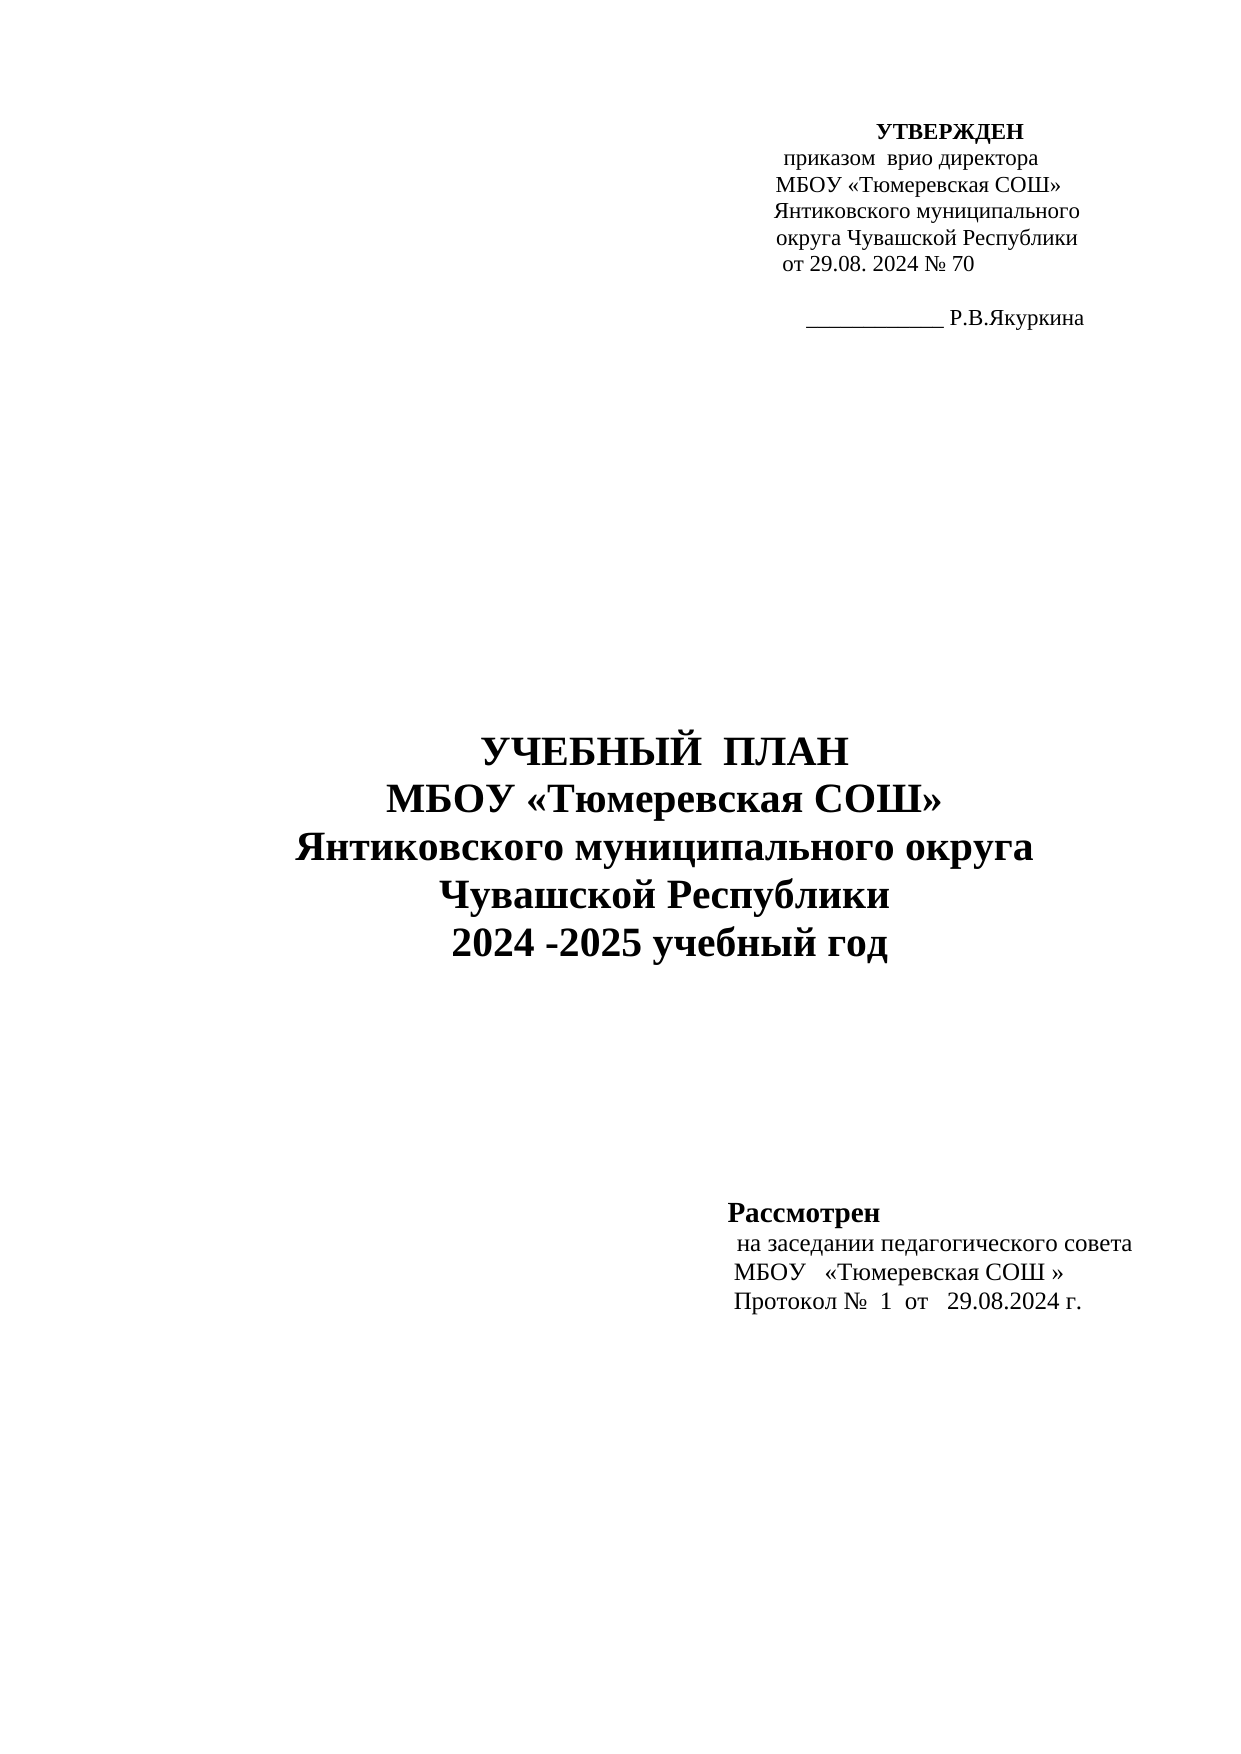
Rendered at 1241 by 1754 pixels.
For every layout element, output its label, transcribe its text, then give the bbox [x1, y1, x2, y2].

text от 29.08. 2024 № 70 [177, 250, 1152, 276]
text приказом врио директора [177, 144, 1152, 171]
text Рассмотрен [177, 1195, 1152, 1228]
text Чувашской Республики [177, 870, 1152, 918]
text МБОУ «Тюмеревская СОШ» [177, 774, 1152, 822]
text МБОУ «Тюмеревская СОШ» [177, 171, 1152, 197]
text Протокол № 1 от 29.08.2024 г. [177, 1286, 1152, 1314]
text 2024 -2025 учебный год [177, 918, 1152, 966]
text УТВЕРЖДЕН [177, 118, 1152, 144]
text на заседании педагогического совета [177, 1228, 1152, 1257]
text УЧЕБНЫЙ ПЛАН [177, 726, 1152, 774]
text МБОУ «Тюмеревская СОШ » [177, 1257, 1152, 1286]
text округа Чувашской Республики [177, 223, 1152, 250]
text ____________ Р.В.Якуркина [177, 304, 1152, 331]
text Янтиковского муниципального округа [177, 822, 1152, 870]
text Янтиковского муниципального [177, 197, 1152, 223]
